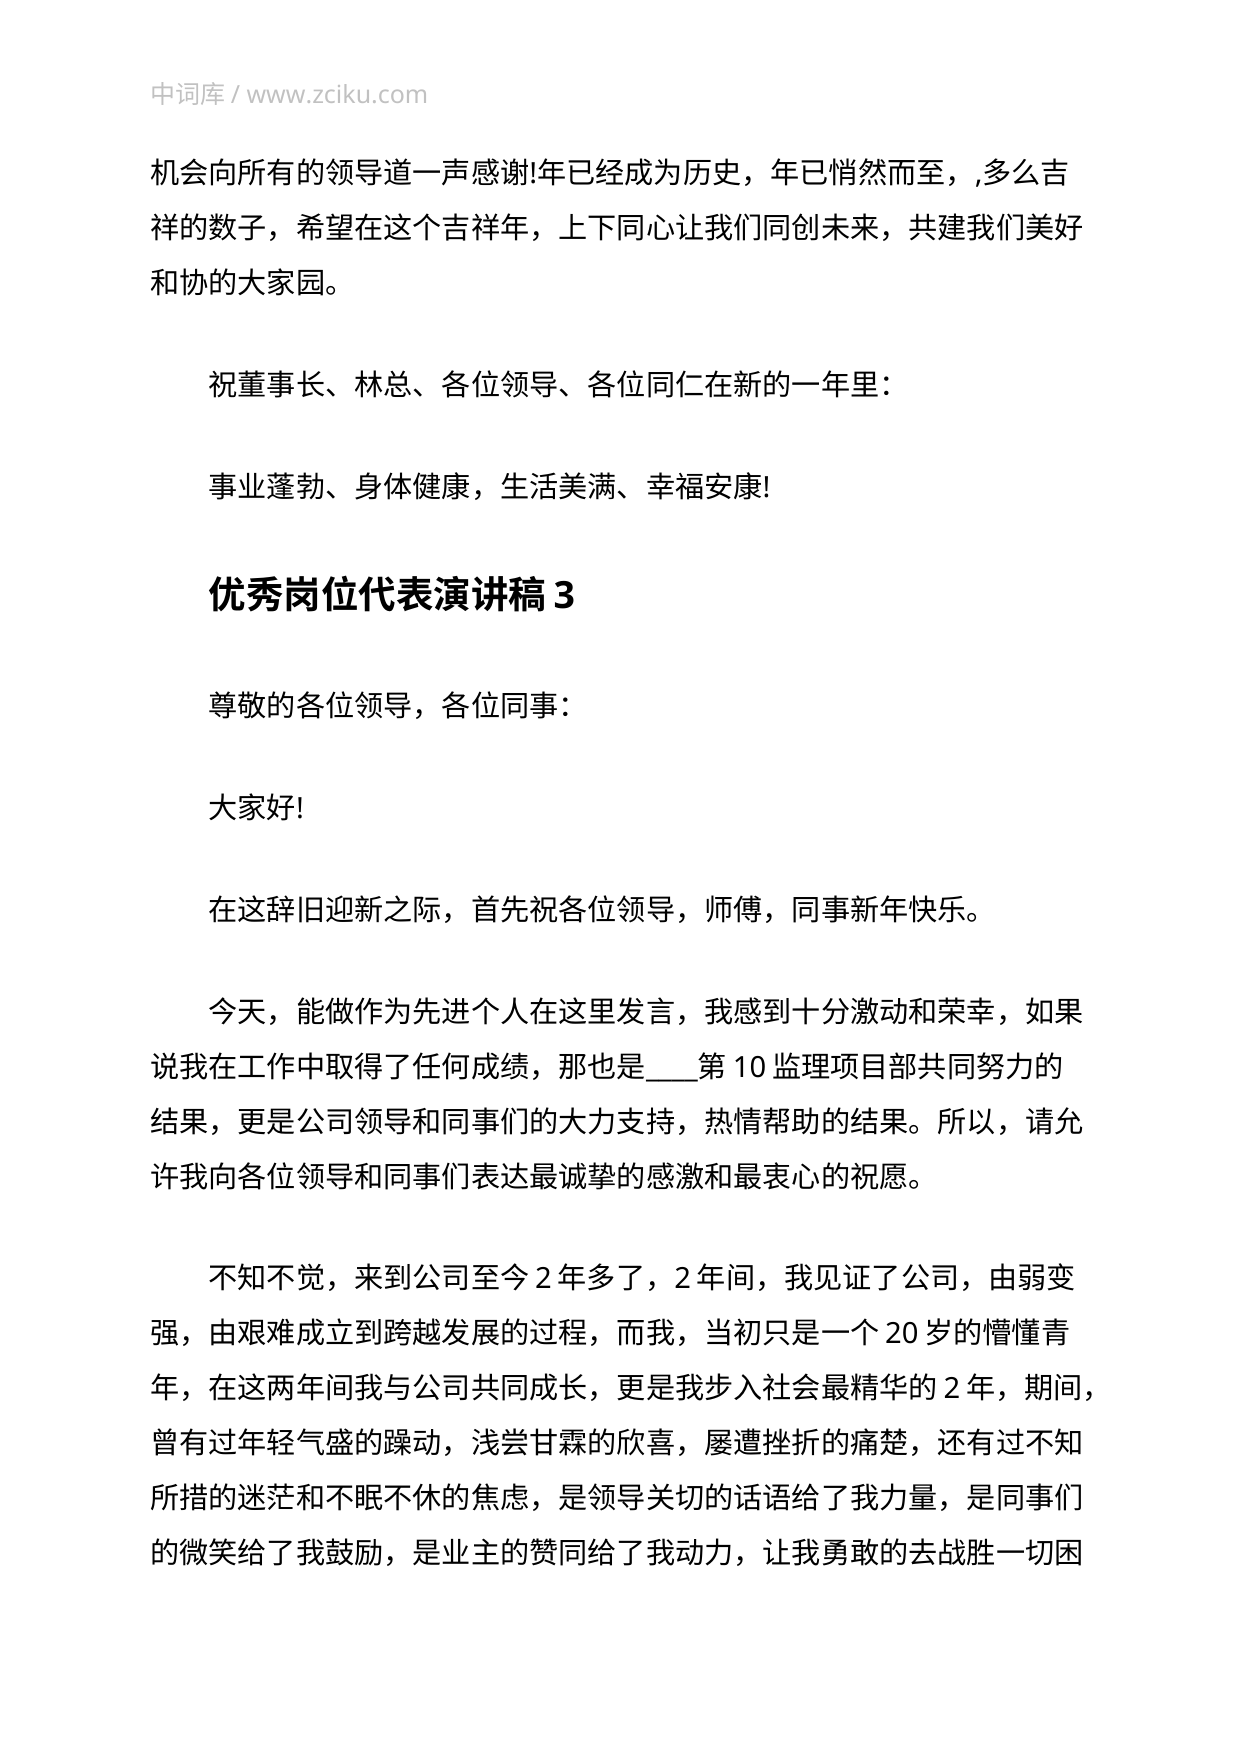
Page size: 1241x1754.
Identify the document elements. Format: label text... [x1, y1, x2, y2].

text 尊敬的各位领导，各位同事： [150, 683, 1090, 725]
text 事业蓬勃、身体健康，生活美满、幸福安康! [150, 463, 1090, 506]
text 今天，能做作为先进个人在这里发言，我感到十分激动和荣幸，如果说我在工作中取得了任何成绩，那也是____第10监理项目部共同努力的结果，更是公司领导和同事们的大力支持，热情帮助的结果。所以，请允许我向各位领导和同事们表达最诚挚的感激和最衷心的祝愿。 [150, 988, 1090, 1196]
text 大家好! [150, 785, 1090, 827]
text 在这辞旧迎新之际，首先祝各位领导，师傅，同事新年快乐。 [150, 887, 1090, 929]
text 祝董事长、林总、各位领导、各位同仁在新的一年里： [150, 362, 1090, 404]
text 优秀岗位代表演讲稿3 [150, 565, 1090, 620]
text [150, 150, 1090, 302]
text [150, 1255, 1090, 1572]
